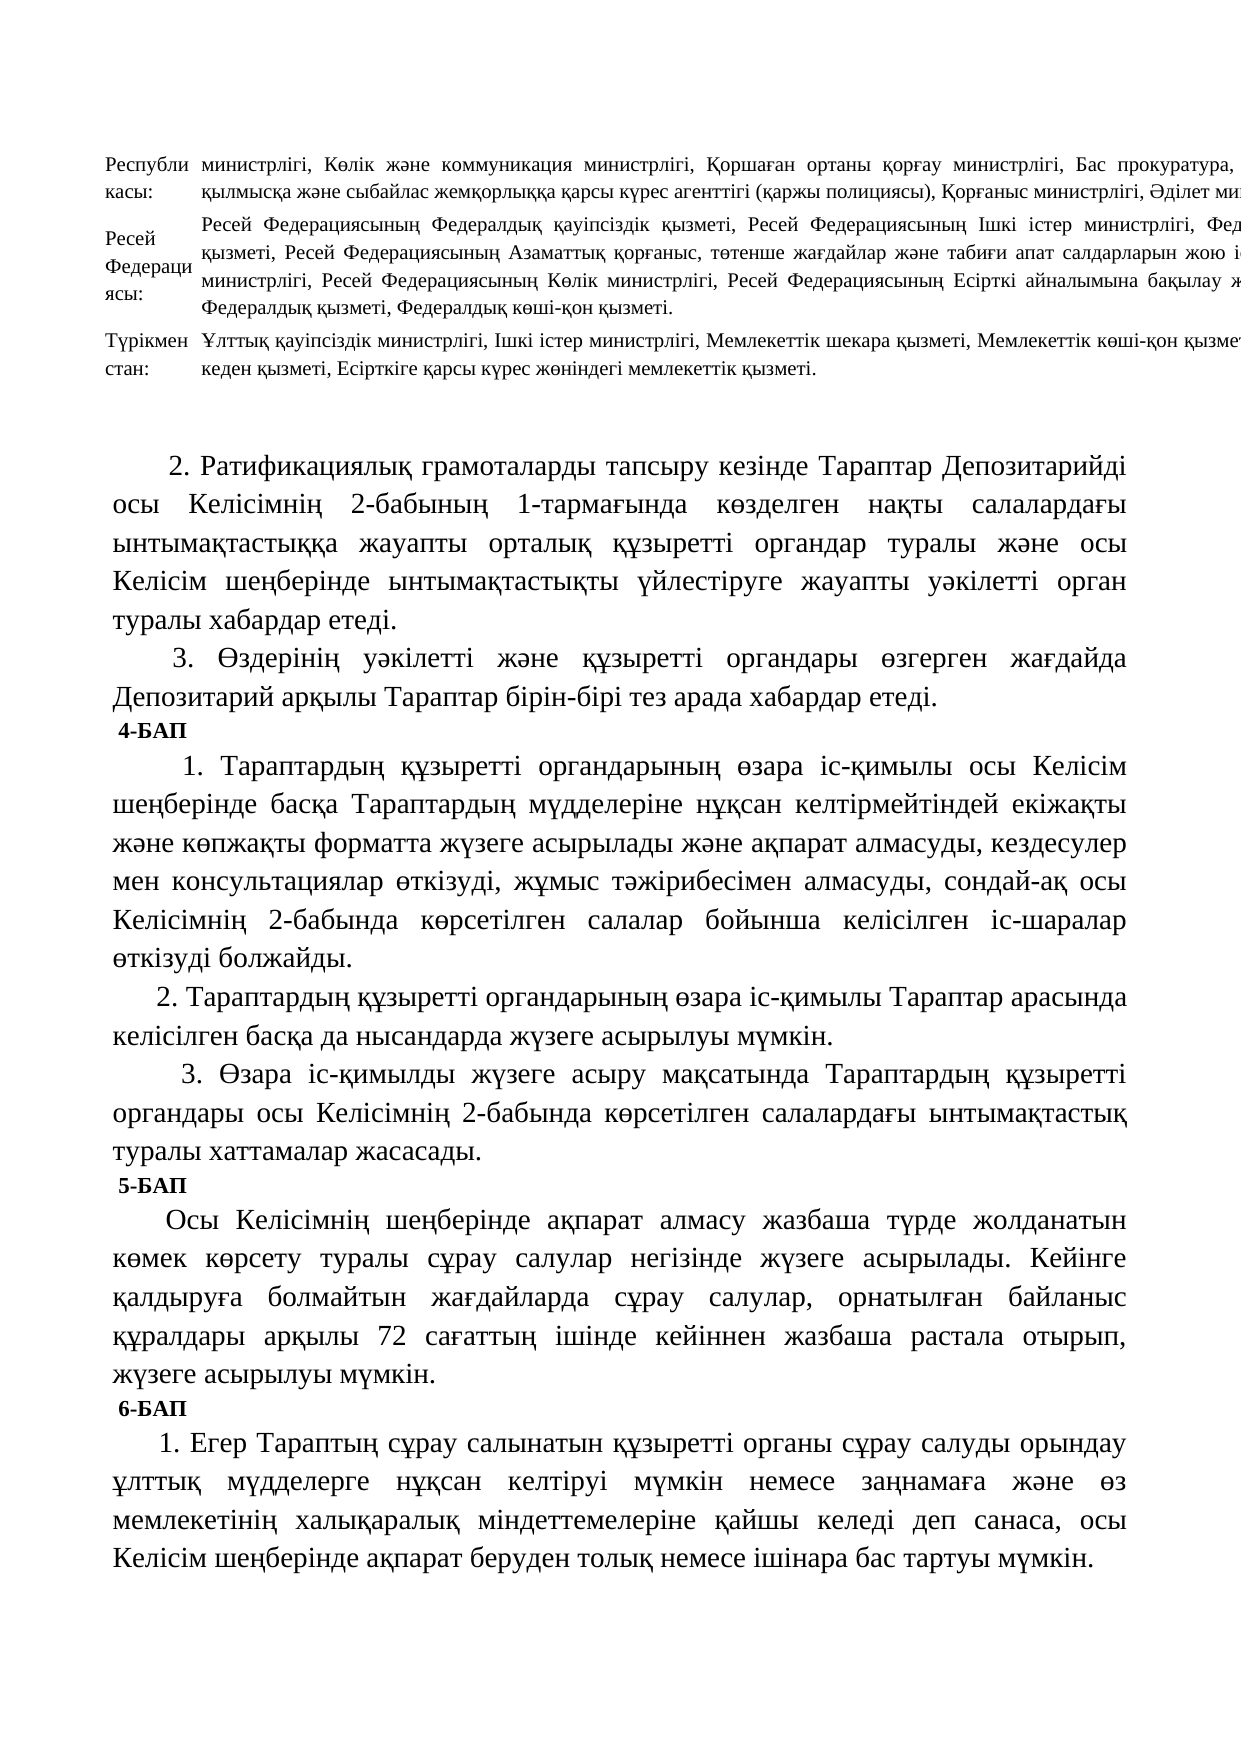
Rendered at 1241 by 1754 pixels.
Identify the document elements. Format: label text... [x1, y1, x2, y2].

text 5-БAП [112, 1172, 1128, 1198]
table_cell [198, 150, 1240, 211]
table_cell Ресей Федерациясы: [101, 211, 197, 327]
text 3. Өзара іс-қимылды жүзеге асыру мақсатында Тараптардың құзыретті органдары осы Келісімнің 2-бабында көрсетілген салалардағы ынтымақтастық туралы хаттамалар жасасады. [112, 1056, 1128, 1167]
text 4-БAП [112, 718, 1128, 744]
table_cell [101, 150, 197, 211]
table_cell Ресей Федерациясының Федералдық қауіпсіздік қызметі, Ресей Федерациясының Ішкі істер министрлігі, Федералдық кеден қызметі, Ресей Федерациясының Aзаматтық қорғаныс, төтенше жағдайлар және табиғи апат салдарларын жою істері жөніндегі министрлігі, Ресей Федерациясының Көлік министрлігі, Ресей Федерациясының Есірткі айналымына бақылау жасау жөніндегі Федералдық қызметі, Федералдық көші-қон қызметі. [198, 211, 1240, 327]
table_cell Түрікменстан: [101, 327, 197, 387]
text 1. Тараптардың құзыретті органдарының өзара іс-қимылы осы Келісім шеңберінде басқа Тараптардың мүдделеріне нұқсан келтірмейтіндей екіжақты және көпжақты форматта жүзеге асырылады және ақпарат алмасуды, кездесулер мен консультациялар өткізуді, жұмыс тәжірибесімен алмасуды, сондай-ақ осы Келісімнің 2-бабында көрсетілген салалар бойынша келісілген іс-шаралар өткізуді болжайды. [112, 748, 1128, 974]
text Осы Келісімнің шеңберінде ақпарат алмасу жазбаша түрде жолданатын көмек көрсету туралы сұрау салулар негізінде жүзеге асырылады. Кейінге қалдыруға болмайтын жағдайларда сұрау салулар, орнатылған байланыс құралдары арқылы 72 сағаттың ішінде кейіннен жазбаша растала отырып, жүзеге асырылуы мүмкін. [112, 1202, 1128, 1390]
text 2. Тараптардың құзыретті органдарының өзара іс-қимылы Тараптар арасында келісілген басқа да нысандарда жүзеге асырылуы мүмкін. [112, 979, 1128, 1051]
text 2. Ратификациялық грамоталарды тапсыру кезінде Тараптар Депозитарийді осы Келісімнің 2-бабының 1-тармағында көзделген нақты салалардағы ынтымақтастыққа жауапты орталық құзыретті органдар туралы және осы Келісім шеңберінде ынтымақтастықты үйлестіруге жауапты уәкілетті орган туралы хабардар етеді. [112, 448, 1128, 636]
text 6-БAП [112, 1395, 1128, 1421]
text 3. Өздерінің уәкілетті және құзыретті органдары өзгерген жағдайда Депозитарий арқылы Тараптар бірін-бірі тез арада хабардар етеді. [112, 641, 1128, 713]
text 1. Егер Тараптың сұрау салынатын құзыретті органы сұрау салуды орындау ұлттық мүдделерге нұқсан келтіруі мүмкін немесе заңнамаға және өз мемлекетінің халықаралық міндеттемелеріне қайшы келеді деп санаса, осы Келісім шеңберінде ақпарат беруден толық немесе ішінара бас тартуы мүмкін. [112, 1425, 1128, 1574]
table_cell Ұлттық қауіпсіздік министрлігі, Ішкі істер министрлігі, Мемлекеттік шекара қызметі, Мемлекеттік көші-қон қызметі, Мемлекеттік кеден қызметі, Есірткіге қарсы күрес жөніндегі мемлекеттік қызметі. [198, 327, 1240, 387]
